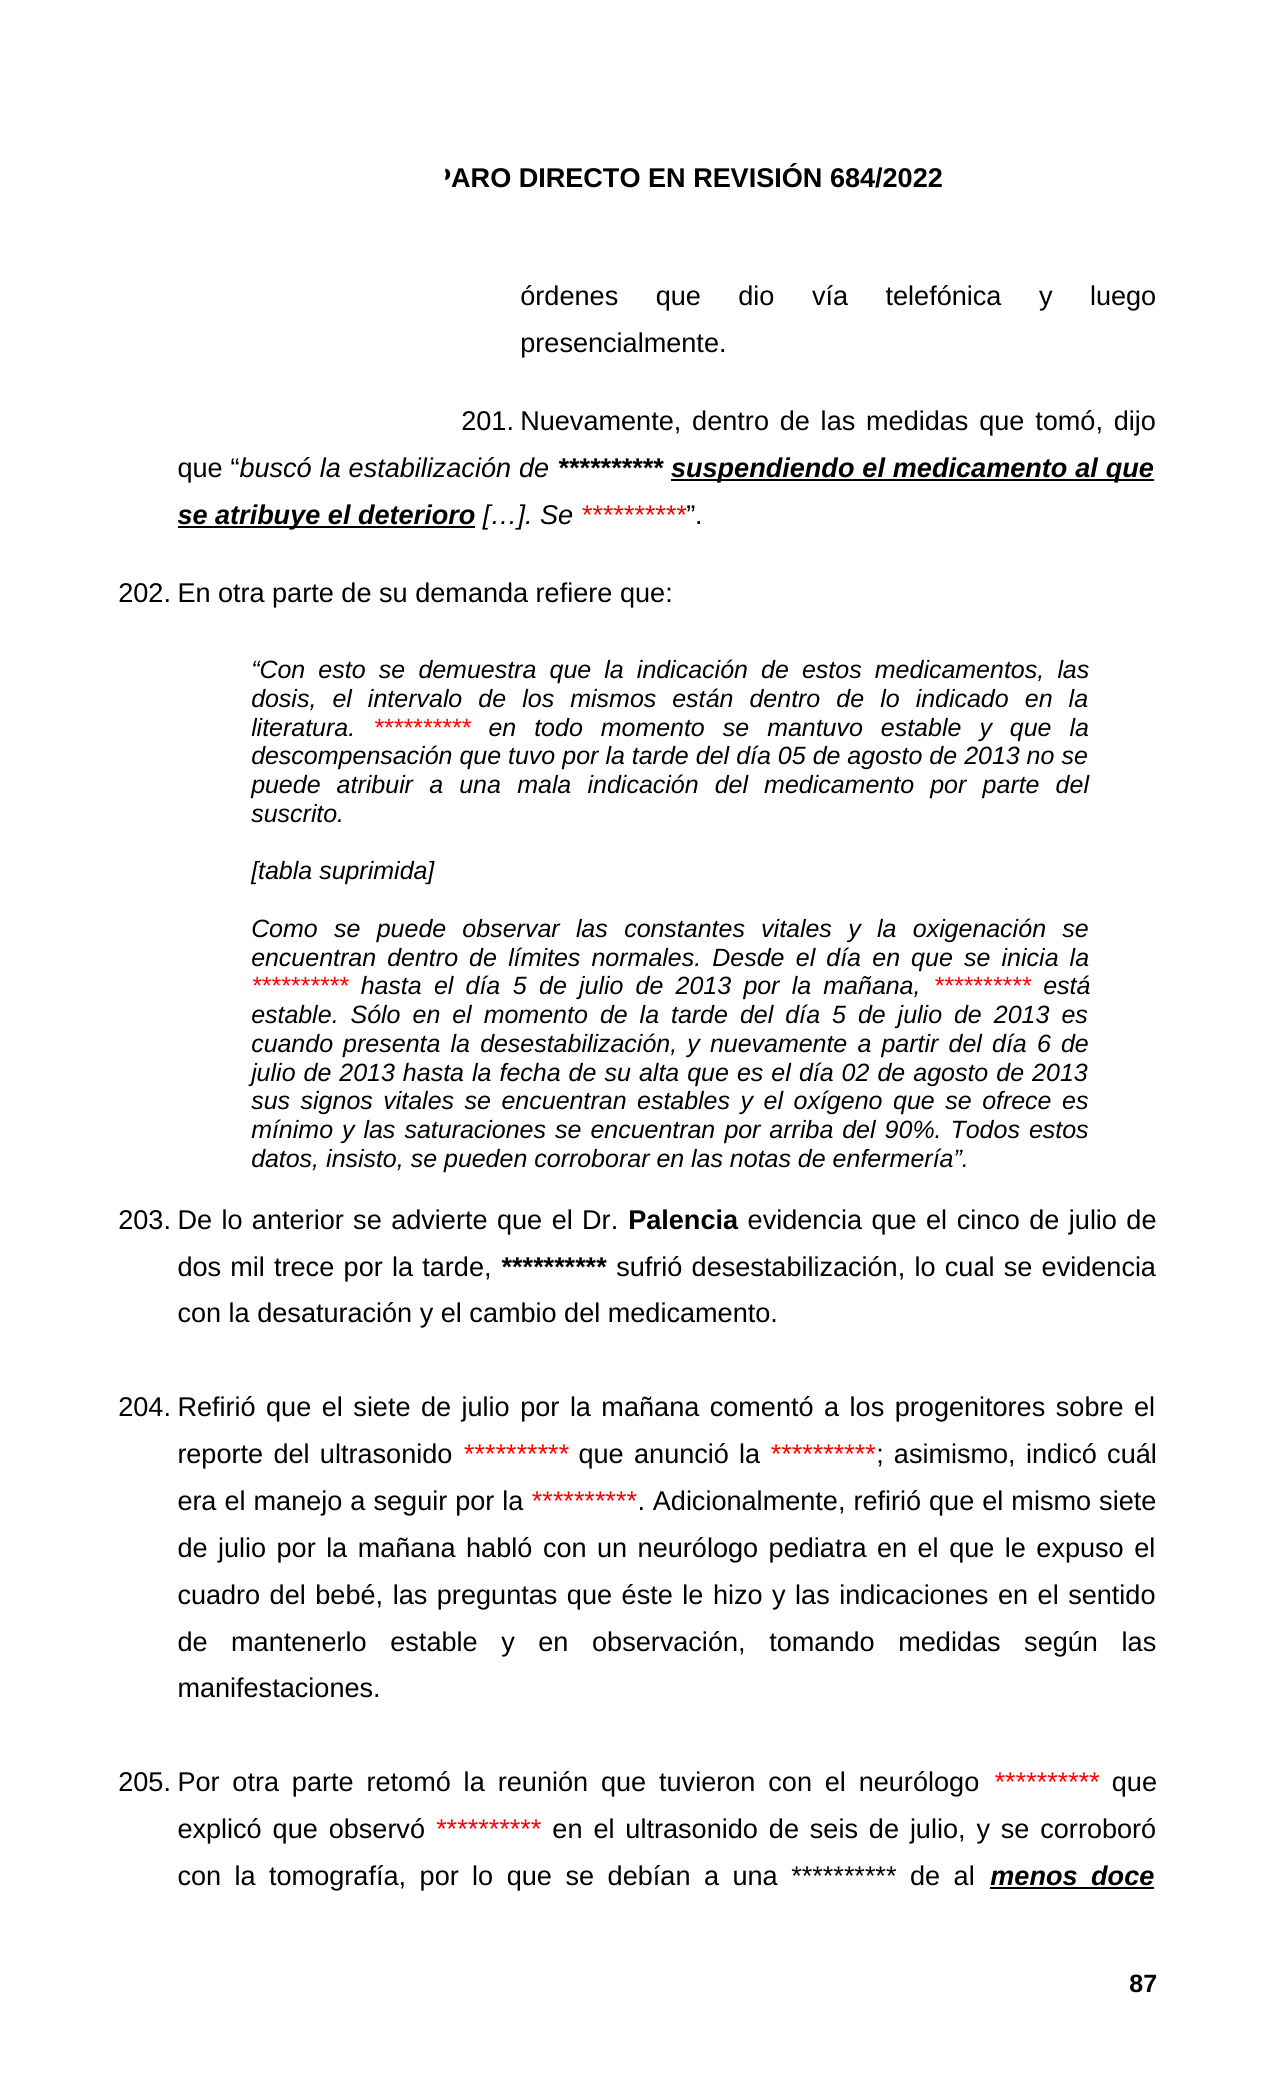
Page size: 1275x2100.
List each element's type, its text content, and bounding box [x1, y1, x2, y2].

list En otra parte de su demanda refiere que: [118, 577, 1157, 608]
text [tabla suprimida] [251, 856, 1157, 885]
list De lo anterior se advierte que el Dr. Palencia evidencia que el cinco de julio de dos mil trece por la tarde, ********** sufrió desestabilización, lo cual se evidencia con la desaturación y el cambio del medicamento. [118, 1204, 1157, 1329]
text “Con esto se demuestra que la indicación de estos medicamentos, las dosis, el intervalo de los mismos están dentro de lo indicado en la literatura. ********** en todo momento se mantuvo estable y que la descompensación que tuvo por la tarde del día 05 de agosto de 2013 no se puede atribuir a una mala indicación del medicamento por parte del suscrito. [251, 655, 1093, 827]
list Nuevamente, dentro de las medidas que tomó, dijo que “buscó la estabilización de ********** suspendiendo el medicamento al que se atribuye el deterioro […]. Se **********”. [118, 405, 1157, 530]
list Refirió que el siete de julio por la mañana comentó a los progenitores sobre el reporte del ultrasonido ********** que anunció la **********; asimismo, indicó cuál era el manejo a seguir por la **********. Adicionalmente, refirió que el mismo siete de julio por la mañana habló con un neurólogo pediatra en el que le expuso el cuadro del bebé, las preguntas que éste le hizo y las indicaciones en el sentido de mantenerlo estable y en observación, tomando medidas según las manifestaciones. [118, 1391, 1157, 1704]
text Como se puede observar las constantes vitales y la oxigenación se encuentran dentro de límites normales. Desde el día en que se inicia la ********** hasta el día 5 de julio de 2013 por la mañana, ********** está estable. Sólo en el momento de la tarde del día 5 de julio de 2013 es cuando presenta la desestabilización, y nuevamente a partir del día 6 de julio de 2013 hasta la fecha de su alta que es el día 02 de agosto de 2013 sus signos vitales se encuentran estables y el oxígeno que se ofrece es mínimo y las saturaciones se encuentran por arriba del 90%. Todos estos datos, insisto, se pueden corroborar en las notas de enfermería”. [251, 914, 1093, 1172]
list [118, 1766, 1157, 1891]
